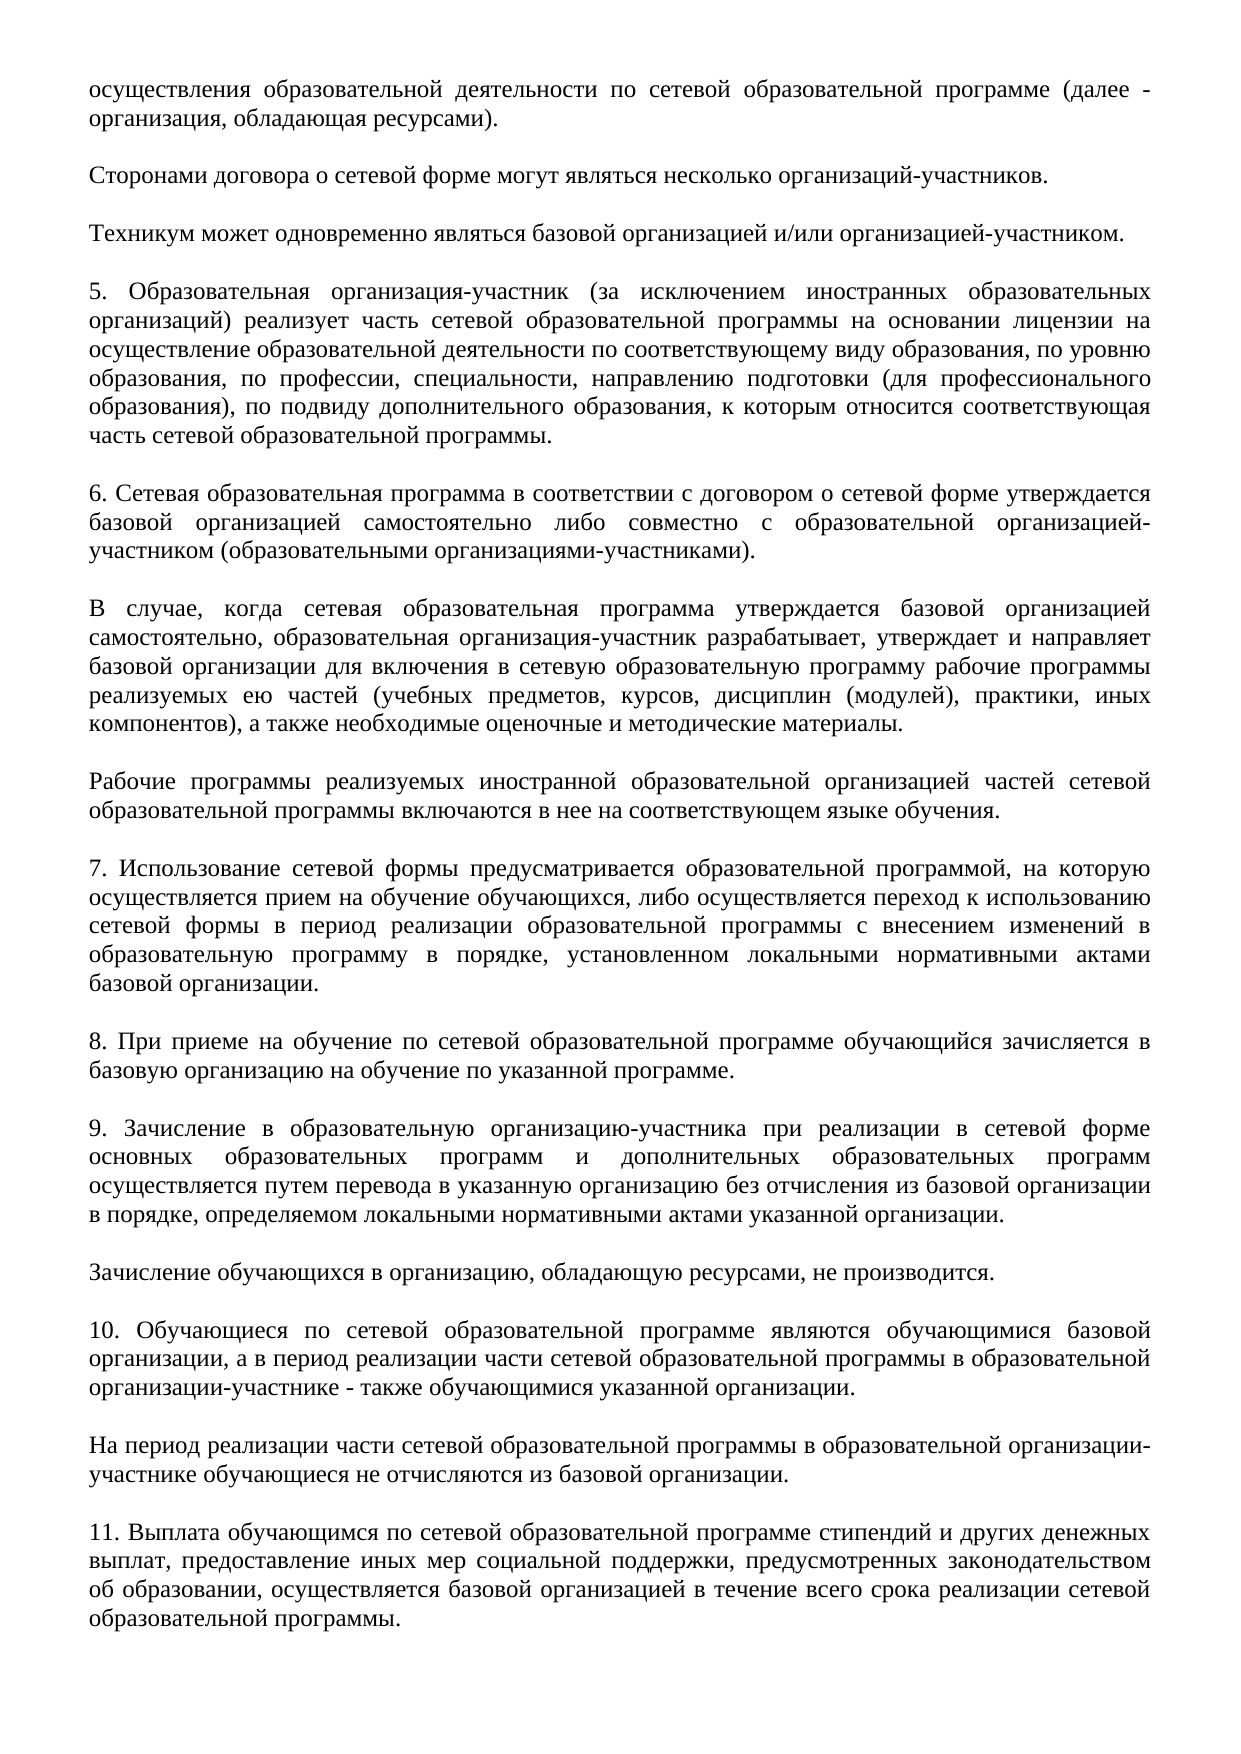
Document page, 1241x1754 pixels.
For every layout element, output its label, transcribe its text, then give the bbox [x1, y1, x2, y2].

text Выдача документов об обучении по сетевым образовательным программам, не предусматривающим проведение итоговой (государственной итоговой) аттестации, осуществляется в случаях и порядке, предусмотренных договором о сетевой форме. [89, 1083, 1152, 1169]
text 15. Финансовое обеспечение реализации сетевой образовательной программы, в том числе использования ресурсов организаций-участников, определяются договором о сетевой форме. [89, 1198, 1152, 1256]
text 13. По завершении освоения в полном объеме части сетевой образовательной программы обучающиеся отчисляются из образовательной организации-участника в связи с завершением обучения. [89, 651, 1152, 737]
text В случае, если сетевой образовательной программой предусматривается проведение итоговой (государственной итоговой) аттестации обучающихся совместно базовой организацией и образовательной организацией-участником, отчисление обучающихся осуществляется после проведения итоговой (государственной итоговой) аттестации. [89, 766, 1152, 881]
text Результаты промежуточной аттестации, проводимой образовательной организацией-участником, являются результатами промежуточной аттестации по сетевой образовательной программе и не требуют зачета в базовой организации. [89, 535, 1152, 621]
text 12. Освоение части сетевой образовательной программы в образовательной организации-участнике сопровождается текущим контролем и промежуточной аттестацией, проводимой в формах, определенных учебным планом сетевой образовательной программы, и в порядке, установленном образовательной организацией-участником. [89, 391, 1152, 506]
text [89, 74, 1152, 131]
text Организации-участники не вправе взимать плату с обучающихся за реализацию части сетевой образовательной программы и (или) предоставление ресурсов для ее реализации. [89, 1285, 1152, 1343]
text 14. Лицам, успешно освоившим сетевую образовательную программу и прошедшим итоговую (государственной итоговую) аттестацию (далее - выпускники), базовой организацией выдаются документы об образовании и (или) о квалификации. В случае, предусмотренном договором о сетевой форме, наряду с указанными документами выпускникам выдаются документы об образовании и (или) о квалификации образовательной организации-участника. [89, 910, 1152, 1054]
text По решению организации-участника обучающимся может быть назначена дополнительная стипендия, иные денежные выплаты, предоставлены дополнительные меры социальной поддержки в порядке, определяемом указанной организацией. Установление указанных стипендий или иных денежных выплат, предоставление дополнительных мер социальной поддержки не является основанием для отмены либо приостановления базовой организацией выплаты стипендий, иных денежных выплат или предоставления установленных мер социальной поддержки. [89, 161, 1152, 362]
text 16. В случае невозможности участия организации-участника в реализации сетевой образовательной программы (в том числе в связи с прекращением ее деятельности, приостановлением действия или аннулированием лицензии на осуществление образовательной деятельности образовательной организации-участника) договор о сетевой форме подлежит изменению и (или) расторжению, а реализация оставшихся частей сетевой образовательной программы осуществляется базовой организацией без использования сетевой формы после внесения изменений в образовательную программу в порядке, определяемом локальными нормативными актами указанной организации. [89, 1372, 1152, 1602]
